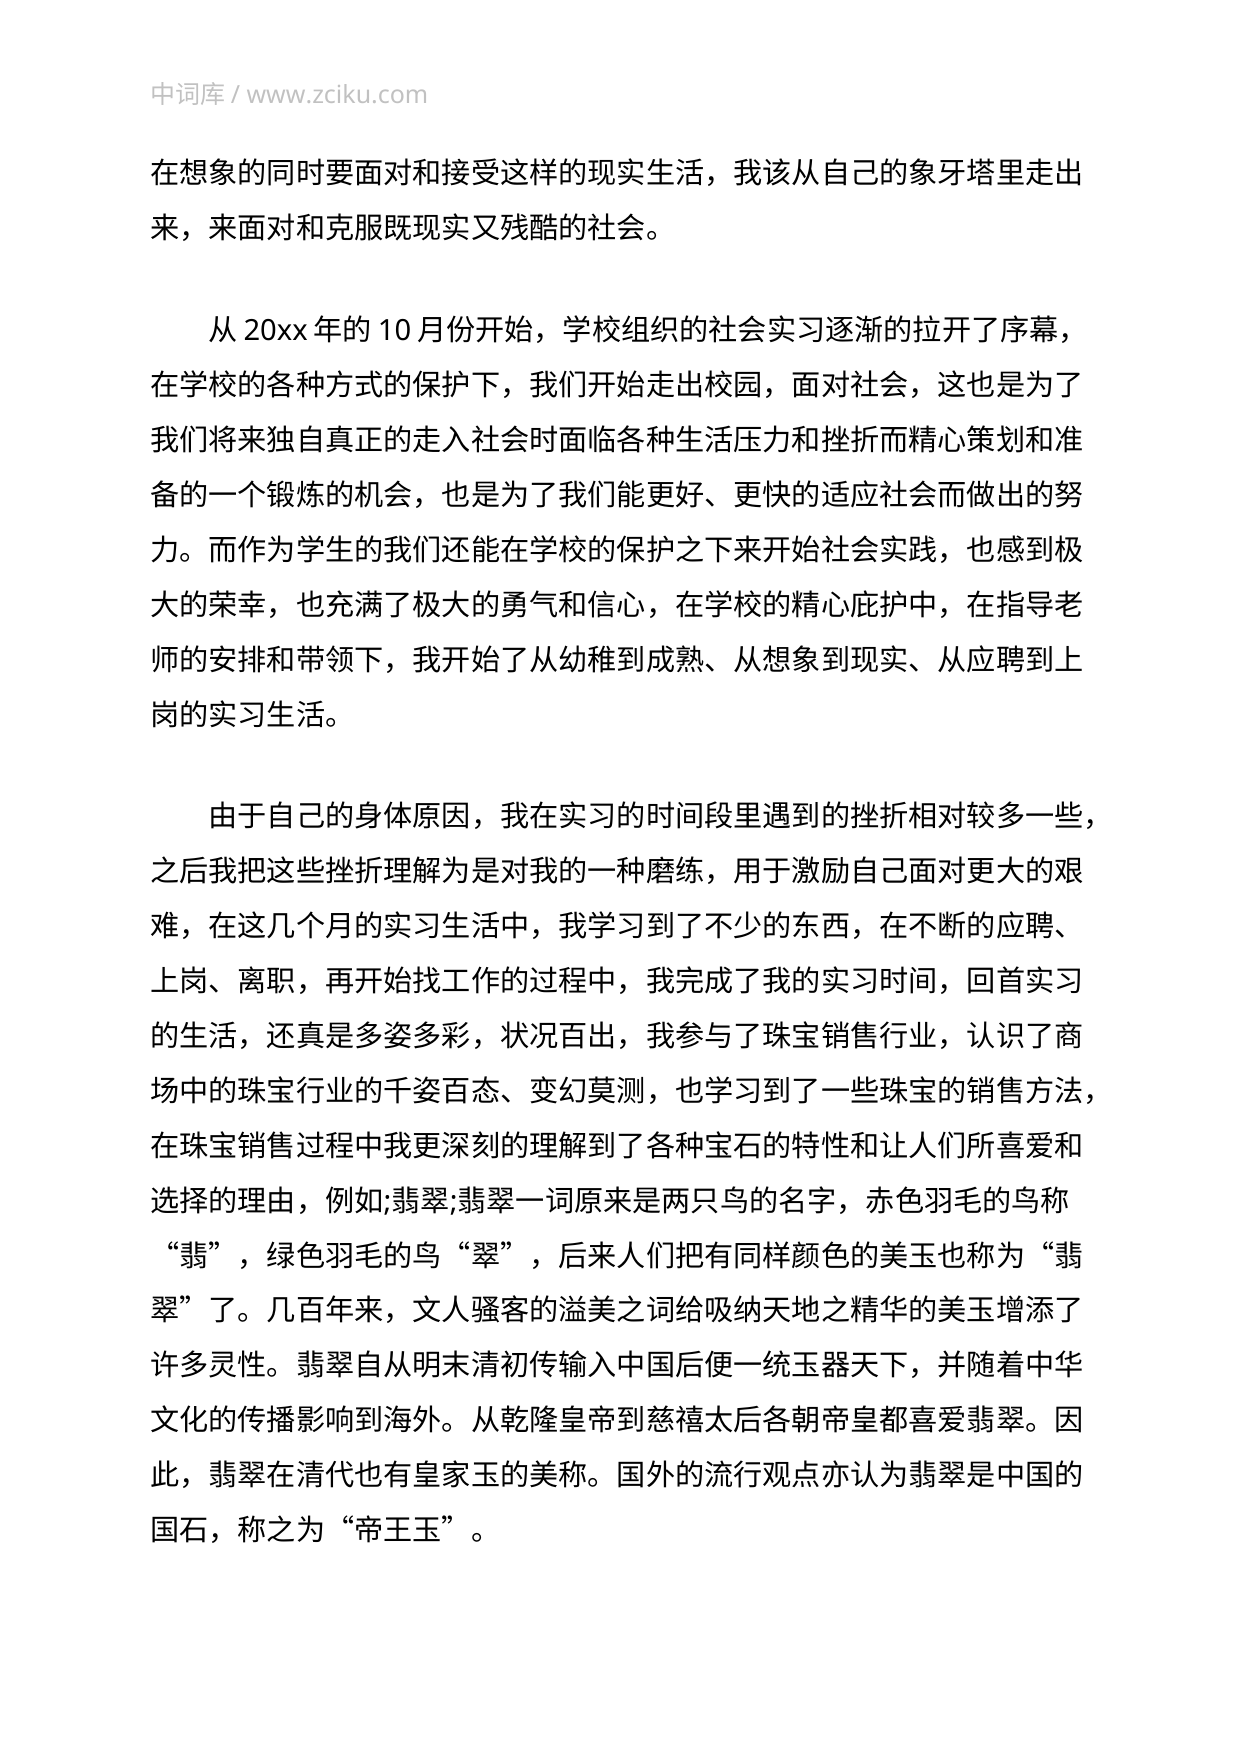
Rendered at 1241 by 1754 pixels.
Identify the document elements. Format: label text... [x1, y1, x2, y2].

text 由于自己的身体原因，我在实习的时间段里遇到的挫折相对较多一些，之后我把这些挫折理解为是对我的一种磨练，用于激励自己面对更大的艰难，在这几个月的实习生活中，我学习到了不少的东西，在不断的应聘、上岗、离职，再开始找工作的过程中，我完成了我的实习时间，回首实习的生活，还真是多姿多彩，状况百出，我参与了珠宝销售行业，认识了商场中的珠宝行业的千姿百态、变幻莫测，也学习到了一些珠宝的销售方法，在珠宝销售过程中我更深刻的理解到了各种宝石的特性和让人们所喜爱和选择的理由，例如;翡翠;翡翠一词原来是两只鸟的名字，赤色羽毛的鸟称“翡”，绿色羽毛的鸟“翠”，后来人们把有同样颜色的美玉也称为“翡翠”了。几百年来，文人骚客的溢美之词给吸纳天地之精华的美玉增添了许多灵性。翡翠自从明末清初传输入中国后便一统玉器天下，并随着中华文化的传播影响到海外。从乾隆皇帝到慈禧太后各朝帝皇都喜爱翡翠。因此，翡翠在清代也有皇家玉的美称。国外的流行观点亦认为翡翠是中国的国石，称之为“帝王玉”。 [150, 793, 1090, 1549]
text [150, 150, 1090, 247]
text 从20xx年的10月份开始，学校组织的社会实习逐渐的拉开了序幕，在学校的各种方式的保护下，我们开始走出校园，面对社会，这也是为了我们将来独自真正的走入社会时面临各种生活压力和挫折而精心策划和准备的一个锻炼的机会，也是为了我们能更好、更快的适应社会而做出的努力。而作为学生的我们还能在学校的保护之下来开始社会实践，也感到极大的荣幸，也充满了极大的勇气和信心，在学校的精心庇护中，在指导老师的安排和带领下，我开始了从幼稚到成熟、从想象到现实、从应聘到上岗的实习生活。 [150, 307, 1090, 733]
